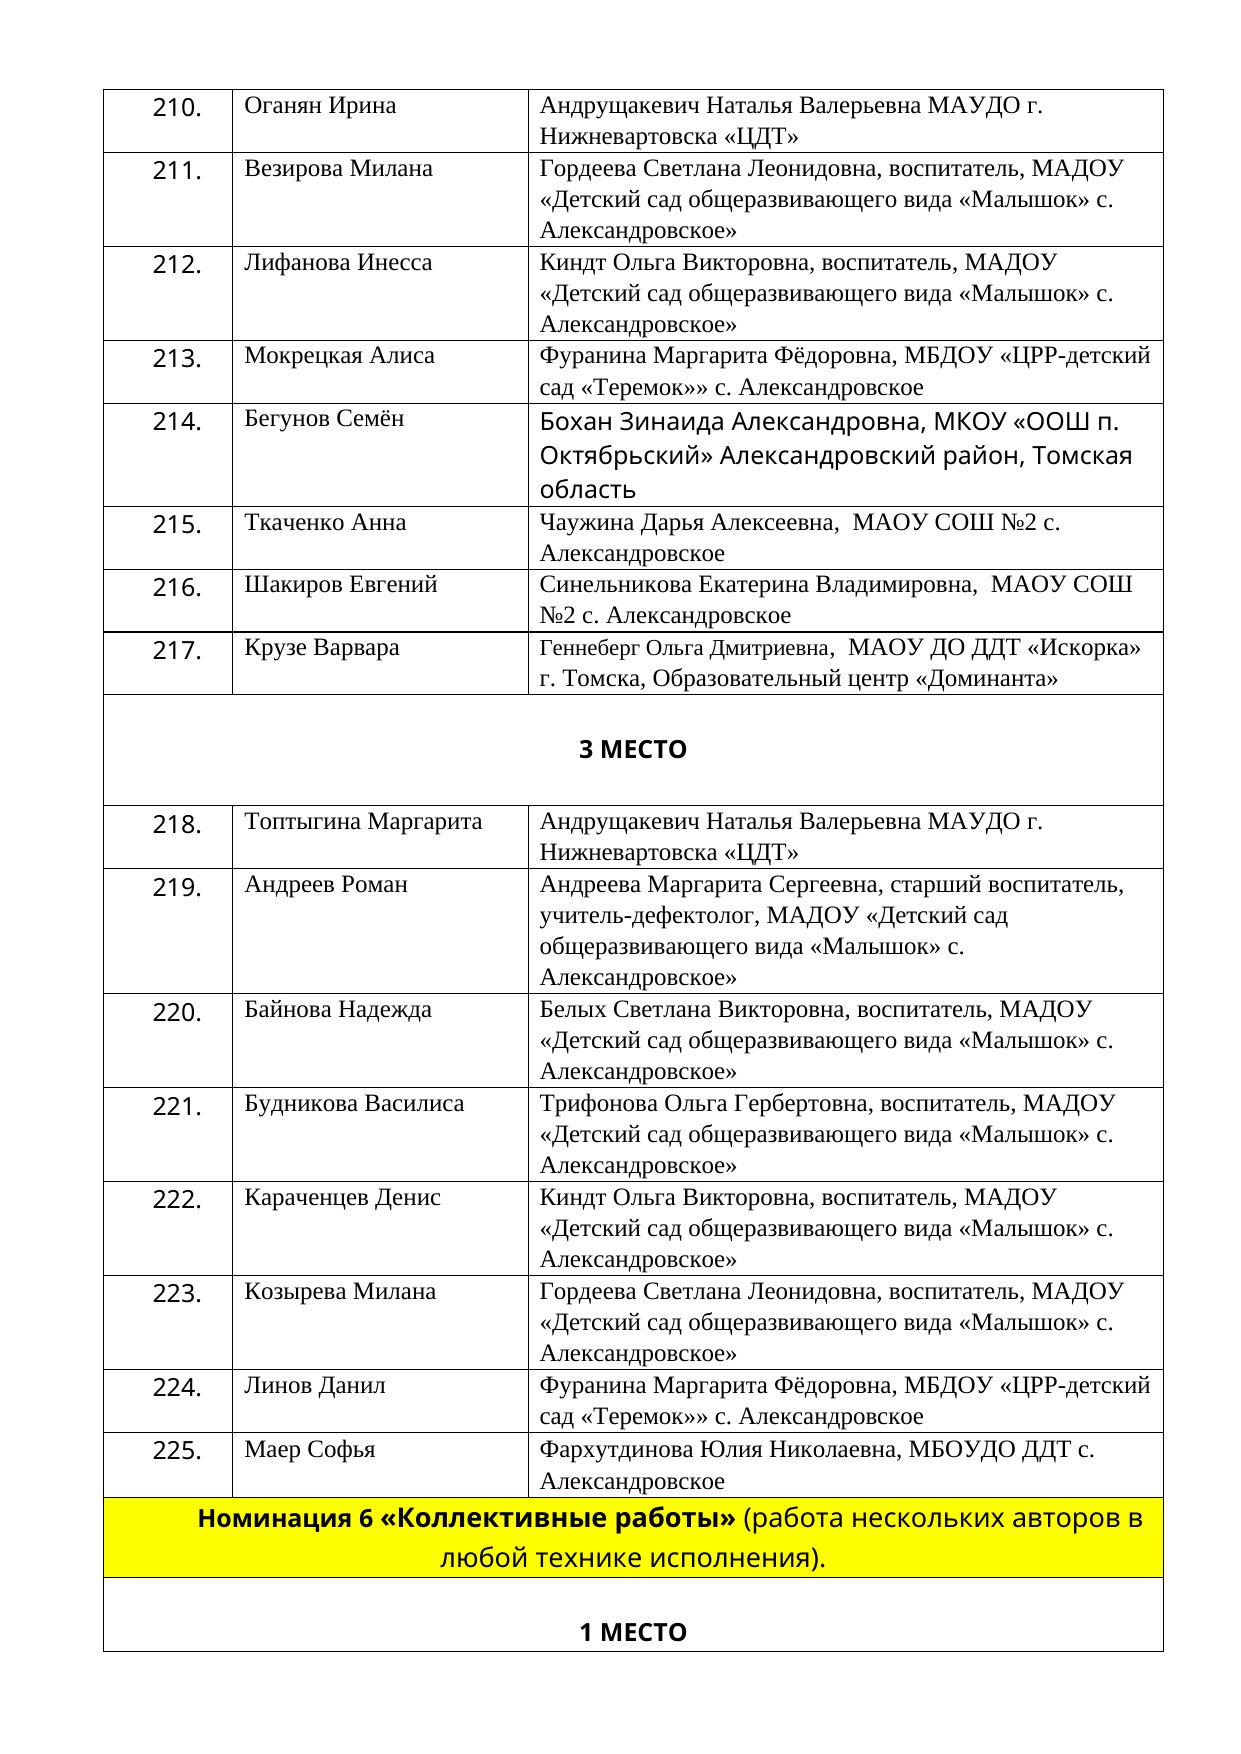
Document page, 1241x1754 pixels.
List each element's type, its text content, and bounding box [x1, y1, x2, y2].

table_cell [104, 1088, 232, 1181]
table_cell Андрущакевич Наталья Валерьевна МАУДО г. Нижневартовска «ЦДТ» [529, 90, 1163, 152]
table_cell [104, 247, 232, 339]
table_cell Крузе Варвара [233, 633, 528, 694]
table_cell Номинация 6 «Коллективные работы» (работа нескольких авторов в любой технике исполнения). [104, 1498, 1163, 1577]
table_cell [104, 1276, 232, 1369]
table_cell [104, 806, 232, 868]
table_cell [104, 404, 232, 506]
table_cell Караченцев Денис [233, 1182, 528, 1275]
table_cell Бохан Зинаида Александровна, МКОУ «ООШ п. Октябрьский» Александровский район, Томская область [529, 404, 1163, 506]
table_cell [104, 869, 232, 993]
table_cell Шакиров Евгений [233, 570, 528, 631]
table_cell [104, 570, 232, 631]
table_cell Андреев Роман [233, 869, 528, 993]
table_cell Фархутдинова Юлия Николаевна, МБОУДО ДДТ с. Александровское [529, 1433, 1163, 1497]
table_cell Линов Данил [233, 1370, 528, 1432]
table_cell Гордеева Светлана Леонидовна, воспитатель, МАДОУ «Детский сад общеразвивающего вида «Малышок» с. Александровское» [529, 1276, 1163, 1369]
table_cell Байнова Надежда [233, 994, 528, 1087]
table_cell [104, 1370, 232, 1432]
table_cell Оганян Ирина [233, 90, 528, 152]
table_cell Везирова Милана [233, 153, 528, 246]
table_cell Будникова Василиса [233, 1088, 528, 1181]
table_cell [104, 341, 232, 402]
table_cell Топтыгина Маргарита [233, 806, 528, 868]
table_cell Фуранина Маргарита Фёдоровна, МБДОУ «ЦРР-детский сад «Теремок»» с. Александровское [529, 341, 1163, 402]
table_cell Андрущакевич Наталья Валерьевна МАУДО г. Нижневартовска «ЦДТ» [529, 806, 1163, 868]
table_cell [104, 507, 232, 568]
table_cell Чаужина Дарья Алексеевна, МАОУ СОШ №2 с. Александровское [529, 507, 1163, 568]
table_cell Гордеева Светлана Леонидовна, воспитатель, МАДОУ «Детский сад общеразвивающего вида «Малышок» с. Александровское» [529, 153, 1163, 246]
table_cell Синельникова Екатерина Владимировна, МАОУ СОШ №2 с. Александровское [529, 570, 1163, 631]
table_cell Белых Светлана Викторовна, воспитатель, МАДОУ «Детский сад общеразвивающего вида «Малышок» с. Александровское» [529, 994, 1163, 1087]
table_cell Фуранина Маргарита Фёдоровна, МБДОУ «ЦРР-детский сад «Теремок»» с. Александровское [529, 1370, 1163, 1432]
table_cell [104, 90, 232, 152]
table_cell Андреева Маргарита Сергеевна, старший воспитатель, учитель-дефектолог, МАДОУ «Детский сад общеразвивающего вида «Малышок» с. Александровское» [529, 869, 1163, 993]
table_cell Трифонова Ольга Гербертовна, воспитатель, МАДОУ «Детский сад общеразвивающего вида «Малышок» с. Александровское» [529, 1088, 1163, 1181]
table_cell Лифанова Инесса [233, 247, 528, 339]
table_cell Киндт Ольга Викторовна, воспитатель, МАДОУ «Детский сад общеразвивающего вида «Малышок» с. Александровское» [529, 247, 1163, 339]
table_cell [104, 1182, 232, 1275]
table_cell [104, 1433, 232, 1497]
table_cell Мокрецкая Алиса [233, 341, 528, 402]
table_cell Геннеберг Ольга Дмитриевна, МАОУ ДО ДДТ «Искорка» г. Томска, Образовательный центр «Доминанта» [529, 633, 1163, 694]
table_cell 1 МЕСТО [104, 1578, 1163, 1651]
table_cell 3 МЕСТО [104, 695, 1163, 805]
table_cell [104, 153, 232, 246]
table_cell Киндт Ольга Викторовна, воспитатель, МАДОУ «Детский сад общеразвивающего вида «Малышок» с. Александровское» [529, 1182, 1163, 1275]
table_cell Козырева Милана [233, 1276, 528, 1369]
table_cell [104, 633, 232, 694]
table_cell Маер Софья [233, 1433, 528, 1497]
table_cell Ткаченко Анна [233, 507, 528, 568]
table_cell [104, 994, 232, 1087]
table_cell Бегунов Семён [233, 404, 528, 506]
